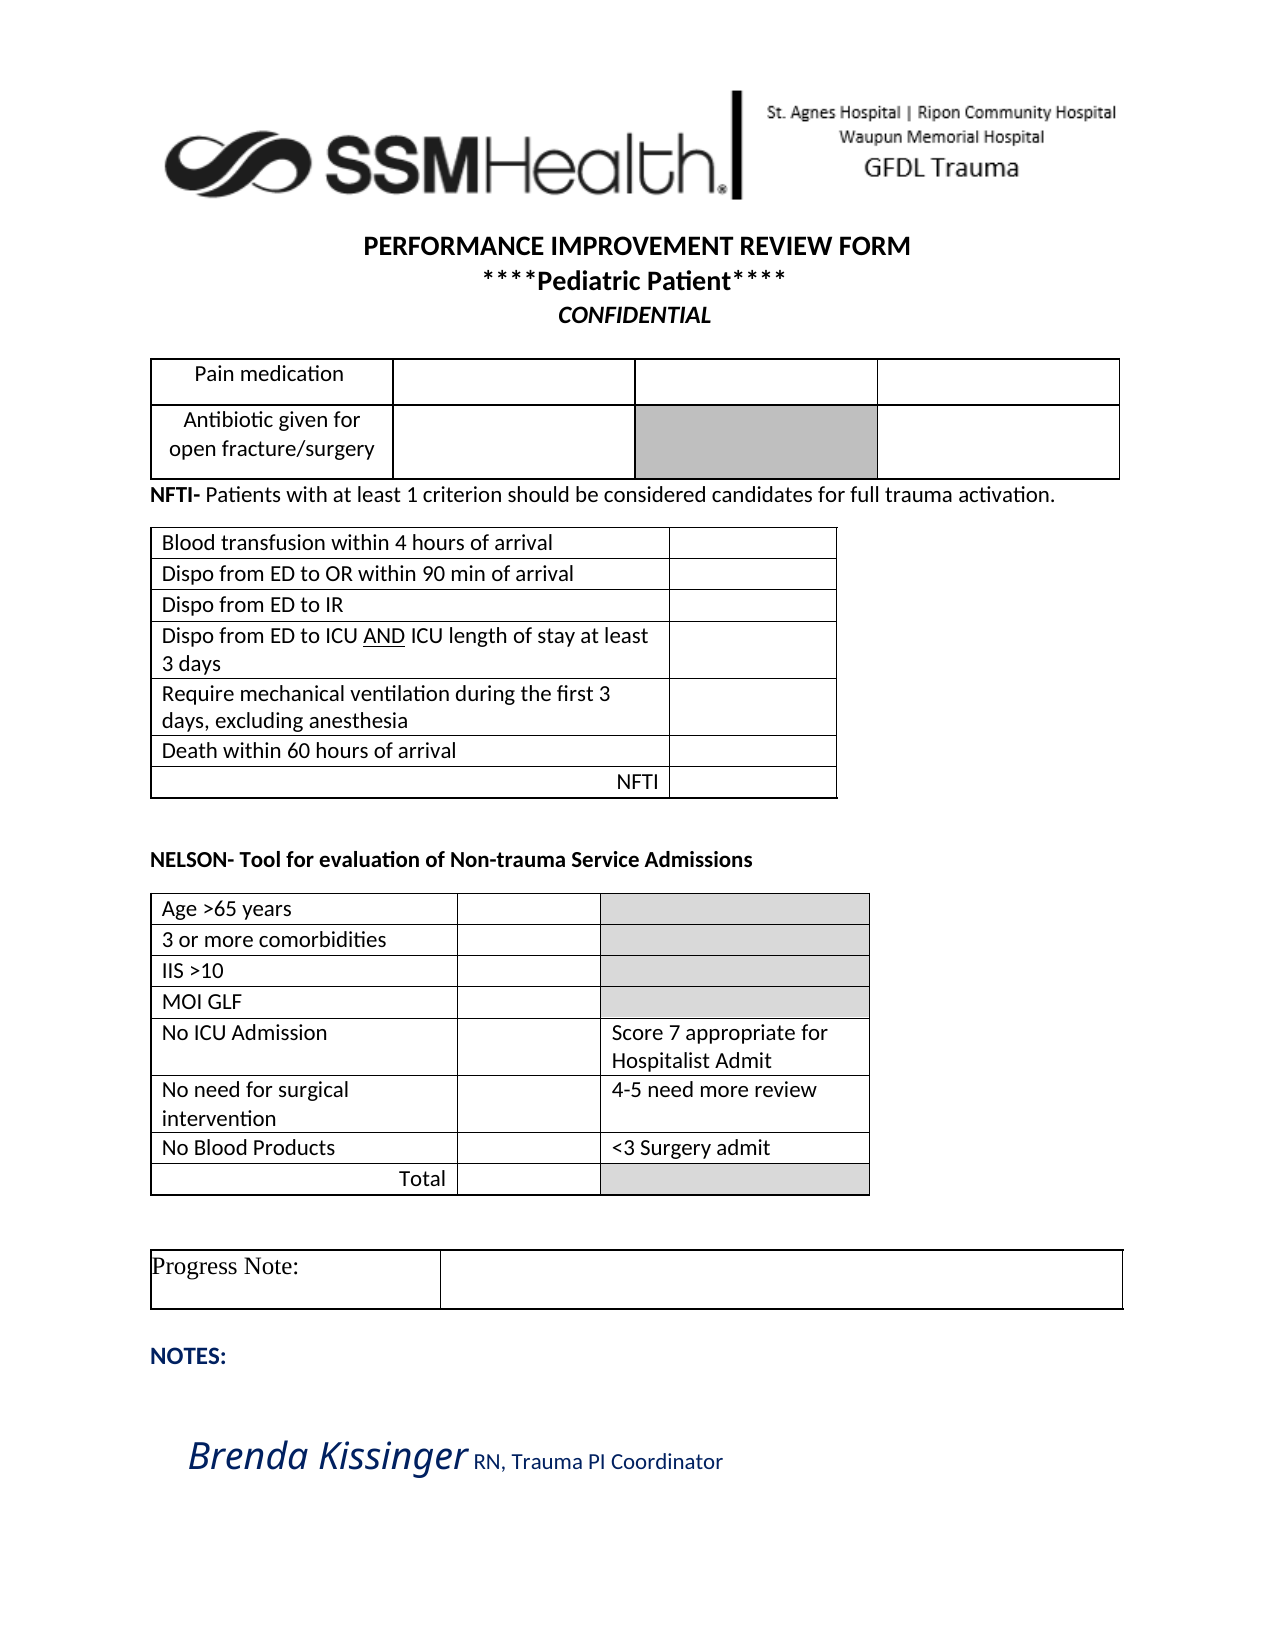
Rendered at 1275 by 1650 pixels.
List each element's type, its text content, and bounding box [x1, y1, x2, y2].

table_header [458, 894, 600, 924]
table_cell Dispo from ED to OR within 90 min of arrival [152, 559, 669, 589]
table_cell Dispo from ED to ICU AND ICU length of stay at least 3 days [152, 622, 669, 678]
table_cell [601, 925, 869, 955]
text NELSON- Tool for evaluation of Non-trauma Service Admissions [150, 846, 1125, 874]
table_cell IIS >10 [152, 956, 457, 986]
table_cell <3 Surgery admit [601, 1133, 869, 1163]
table_cell [878, 360, 1119, 404]
table_cell Death within 60 hours of arrival [152, 736, 669, 766]
table_cell Total [152, 1164, 457, 1194]
table_cell Antibiotic given for open fracture/surgery [152, 406, 392, 478]
table_header Progress Note: [152, 1251, 440, 1308]
text Brenda Kissinger RN, Trauma PI Coordinator [187, 1429, 1125, 1481]
table_header [670, 528, 836, 558]
table_header Age >65 years [152, 894, 457, 924]
table_cell [670, 767, 836, 797]
table_header [601, 894, 869, 924]
table_cell No need for surgical intervention [152, 1076, 457, 1132]
table_cell [394, 360, 634, 404]
table_header Blood transfusion within 4 hours of arrival [152, 528, 669, 558]
table_header [441, 1251, 1122, 1308]
table_cell Pain medication [152, 360, 392, 404]
table_cell [458, 956, 600, 986]
table_cell No ICU Admission [152, 1019, 457, 1074]
table_cell [670, 679, 836, 735]
table_cell Require mechanical ventilation during the first 3 days, excluding anesthesia [152, 679, 669, 735]
table_cell [636, 406, 877, 478]
table_cell [670, 622, 836, 678]
picture [150, 75, 1125, 229]
table_cell [394, 406, 634, 478]
table_cell [601, 1164, 869, 1194]
table_cell [670, 559, 836, 589]
table_cell [458, 925, 600, 955]
table_cell [458, 987, 600, 1017]
table_cell [458, 1164, 600, 1194]
table_cell [458, 1076, 600, 1132]
table_cell MOI GLF [152, 987, 457, 1017]
text NOTES: [150, 1340, 1125, 1371]
table_cell [670, 590, 836, 621]
table_cell Score 7 appropriate for Hospitalist Admit [601, 1019, 869, 1074]
table_cell [458, 1019, 600, 1074]
table_cell No Blood Products [152, 1133, 457, 1163]
table_cell [670, 736, 836, 766]
table_cell 3 or more comorbidities [152, 925, 457, 955]
text NFTI- Patients with at least 1 criterion should be considered candidates for full trauma activation. [150, 480, 1125, 508]
table_cell [636, 360, 877, 404]
table_cell [458, 1133, 600, 1163]
table_cell 4-5 need more review [601, 1076, 869, 1132]
table_cell [601, 956, 869, 986]
table_cell [601, 987, 869, 1017]
table_cell [878, 406, 1119, 478]
table_cell Dispo from ED to IR [152, 590, 669, 621]
table_cell NFTI [152, 767, 669, 797]
